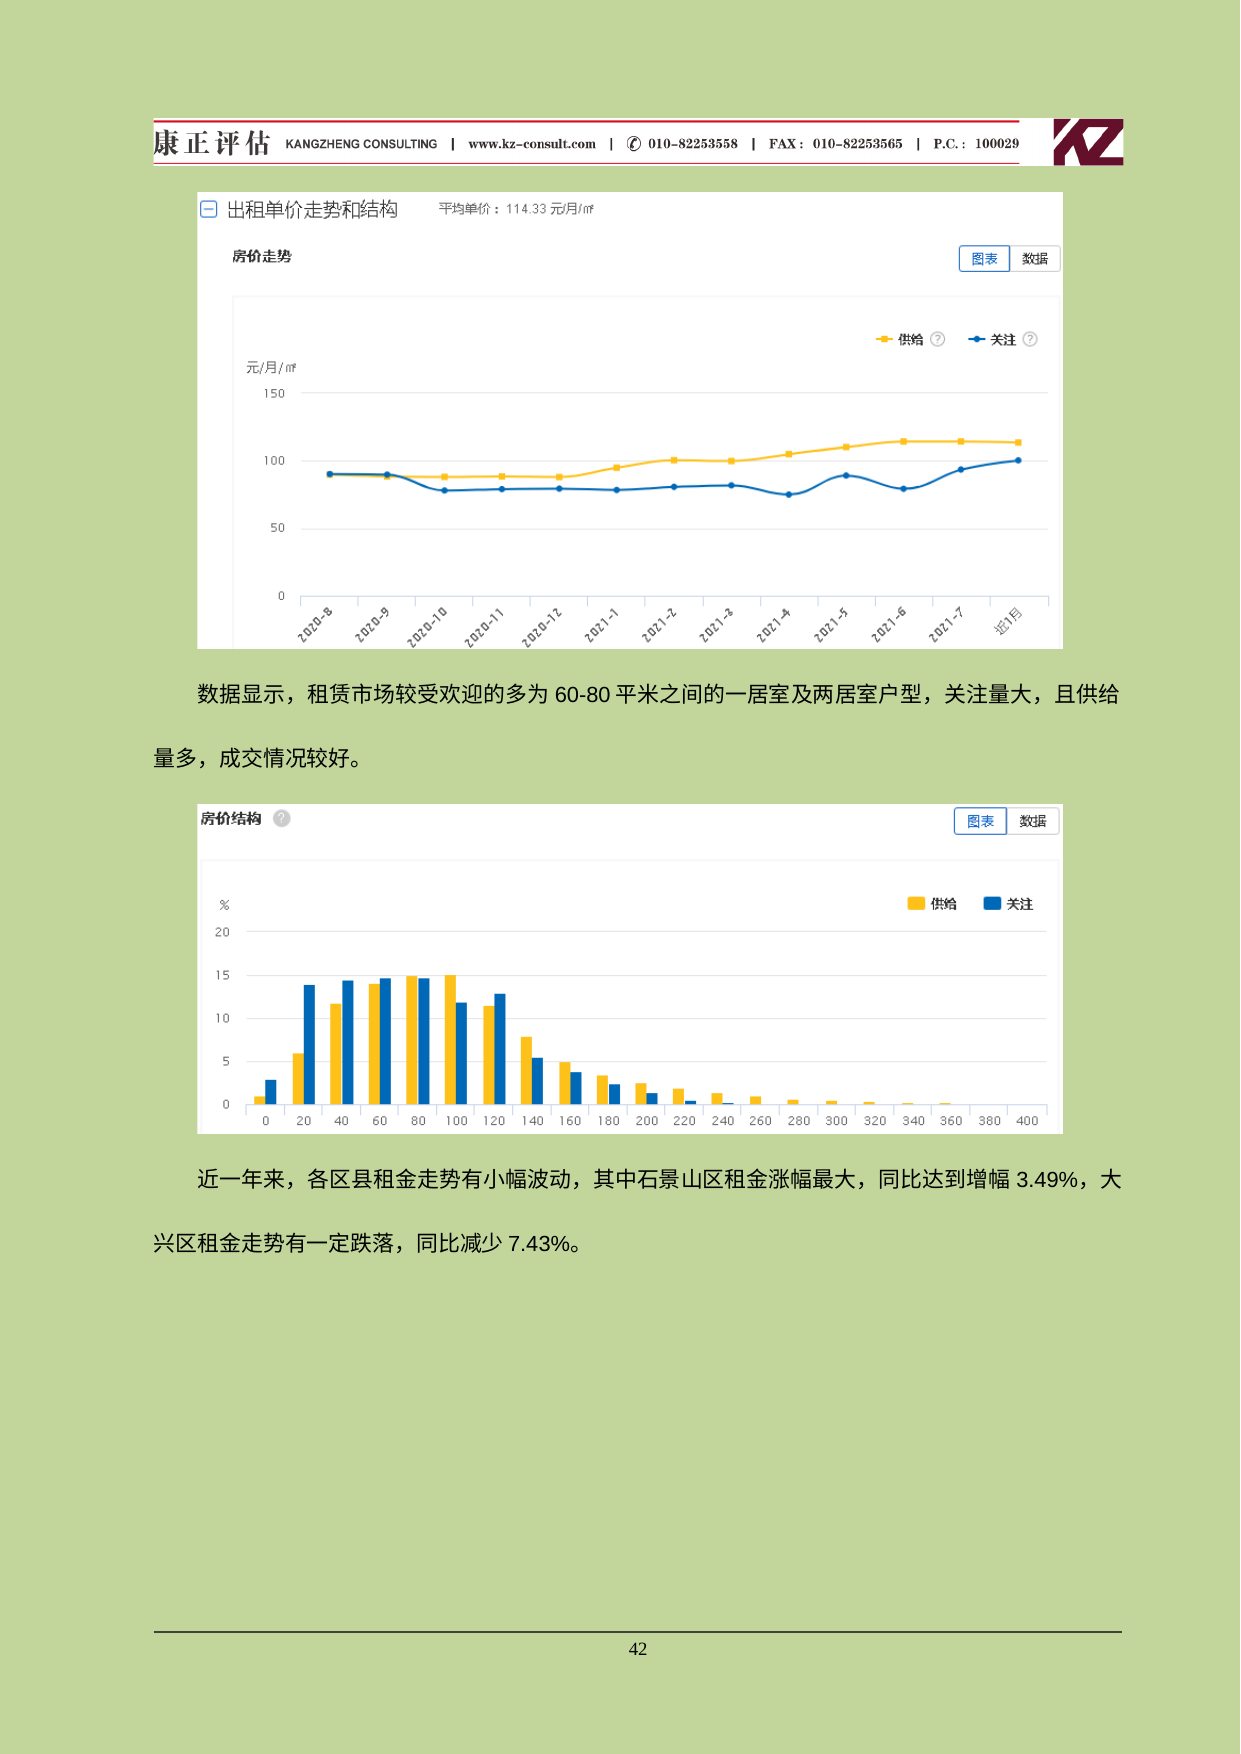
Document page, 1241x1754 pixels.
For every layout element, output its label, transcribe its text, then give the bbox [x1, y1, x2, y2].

picture [197, 804, 1063, 1134]
picture [197, 192, 1063, 649]
picture [153, 118, 1124, 166]
text 近一年来，各区县租金走势有小幅波动，其中石景山区租金涨幅最大，同比达到增幅3.49%，大兴区租金走势有一定跌落，同比减少7.43%。 [153, 1162, 1122, 1257]
text 数据显示，租赁市场较受欢迎的多为60-80平米之间的一居室及两居室户型，关注量大，且供给量多，成交情况较好。 [153, 677, 1122, 772]
